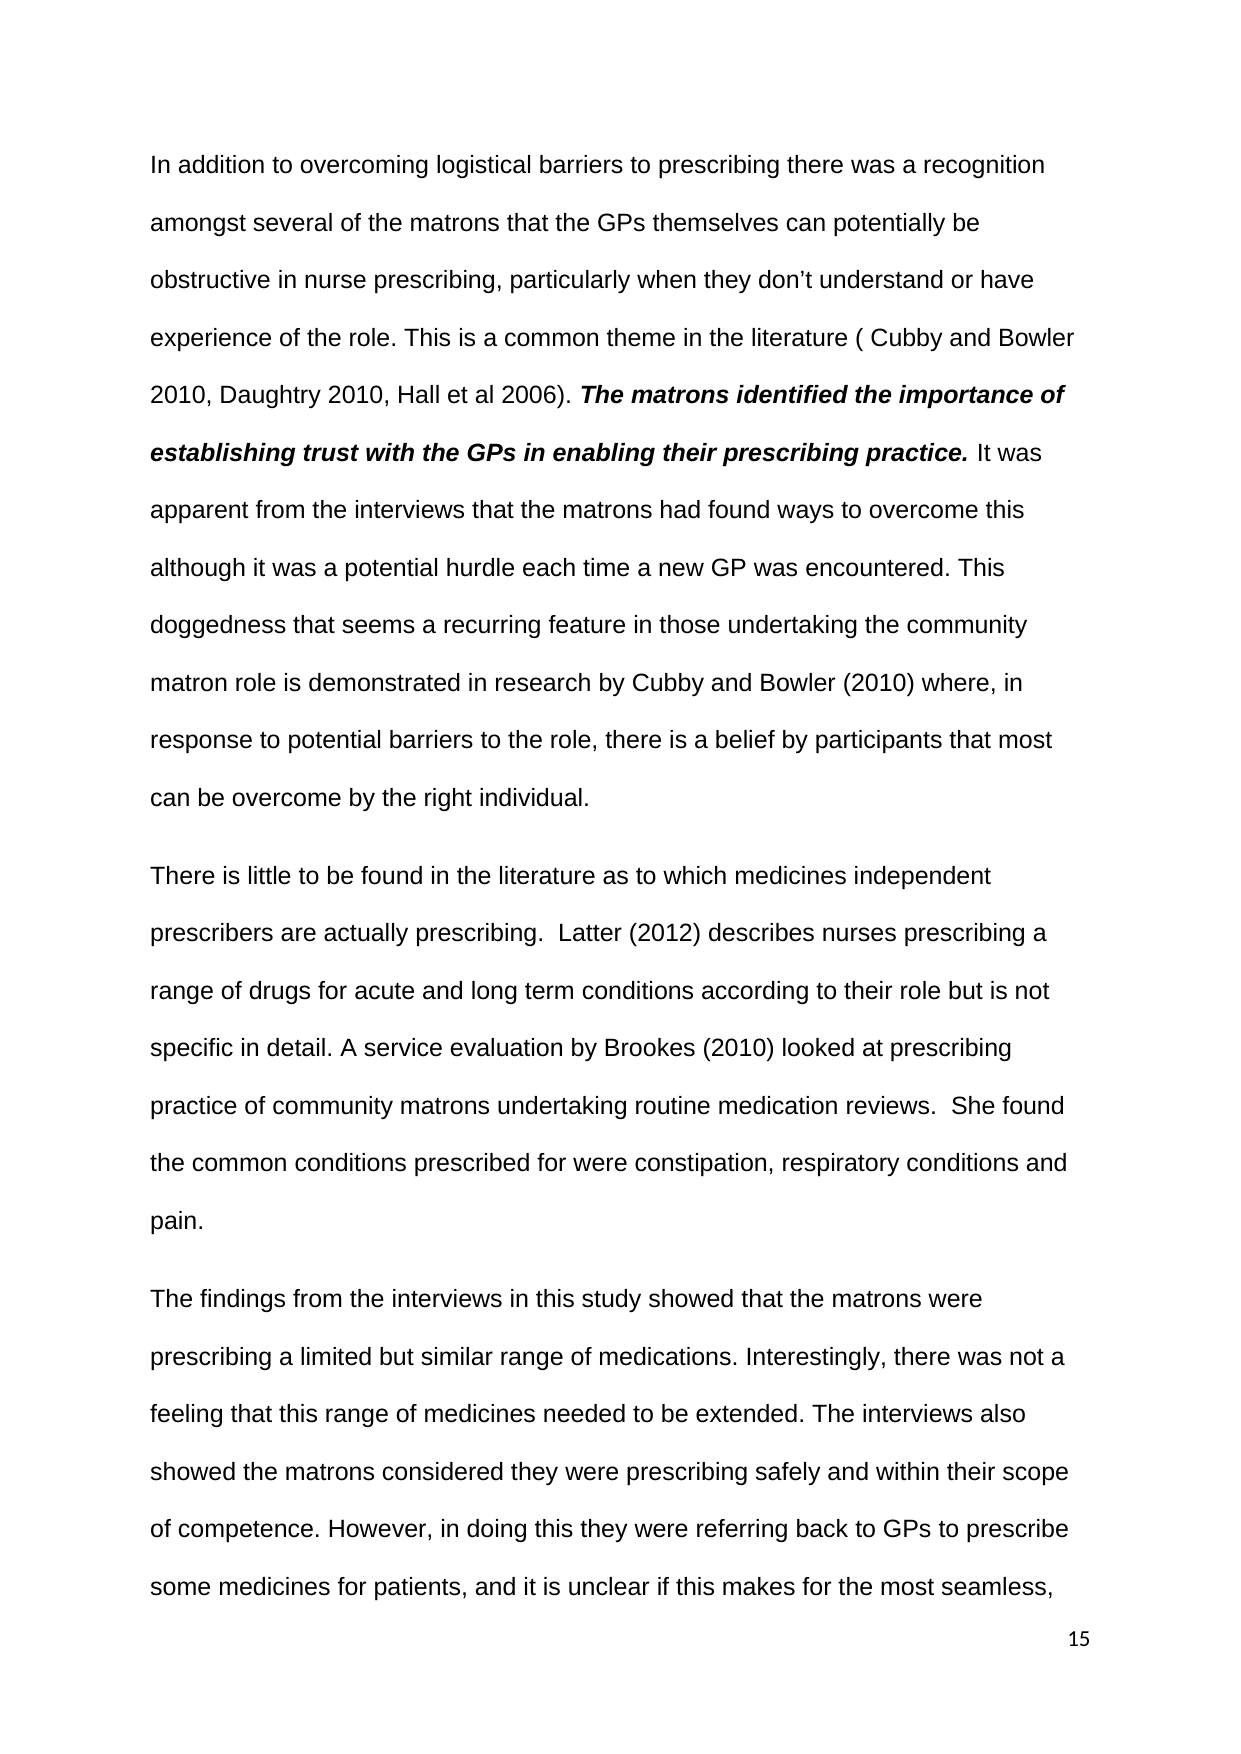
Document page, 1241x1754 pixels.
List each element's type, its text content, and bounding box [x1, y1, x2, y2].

text In addition to overcoming logistical barriers to prescribing there was a recognition amongst several of the matrons that the GPs themselves can potentially be obstructive in nurse prescribing, particularly when they don’t understand or have experience of the role. This is a common theme in the literature ( Cubby and Bowler 2010, Daughtry 2010, Hall et al 2006). The matrons identified the importance of establishing trust with the GPs in enabling their prescribing practice. It was apparent from the interviews that the matrons had found ways to overcome this although it was a potential hurdle each time a new GP was encountered. This doggedness that seems a recurring feature in those undertaking the community matron role is demonstrated in research by Cubby and Bowler (2010) where, in response to potential barriers to the role, there is a belief by participants that most can be overcome by the right individual. [150, 150, 1090, 811]
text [150, 1284, 1090, 1600]
text There is little to be found in the literature as to which medicines independent prescribers are actually prescribing. Latter (2012) describes nurses prescribing a range of drugs for acute and long term conditions according to their role but is not specific in detail. A service evaluation by Brookes (2010) looked at prescribing practice of community matrons undertaking routine medication reviews. She found the common conditions prescribed for were constipation, respiratory conditions and pain. [150, 861, 1090, 1234]
